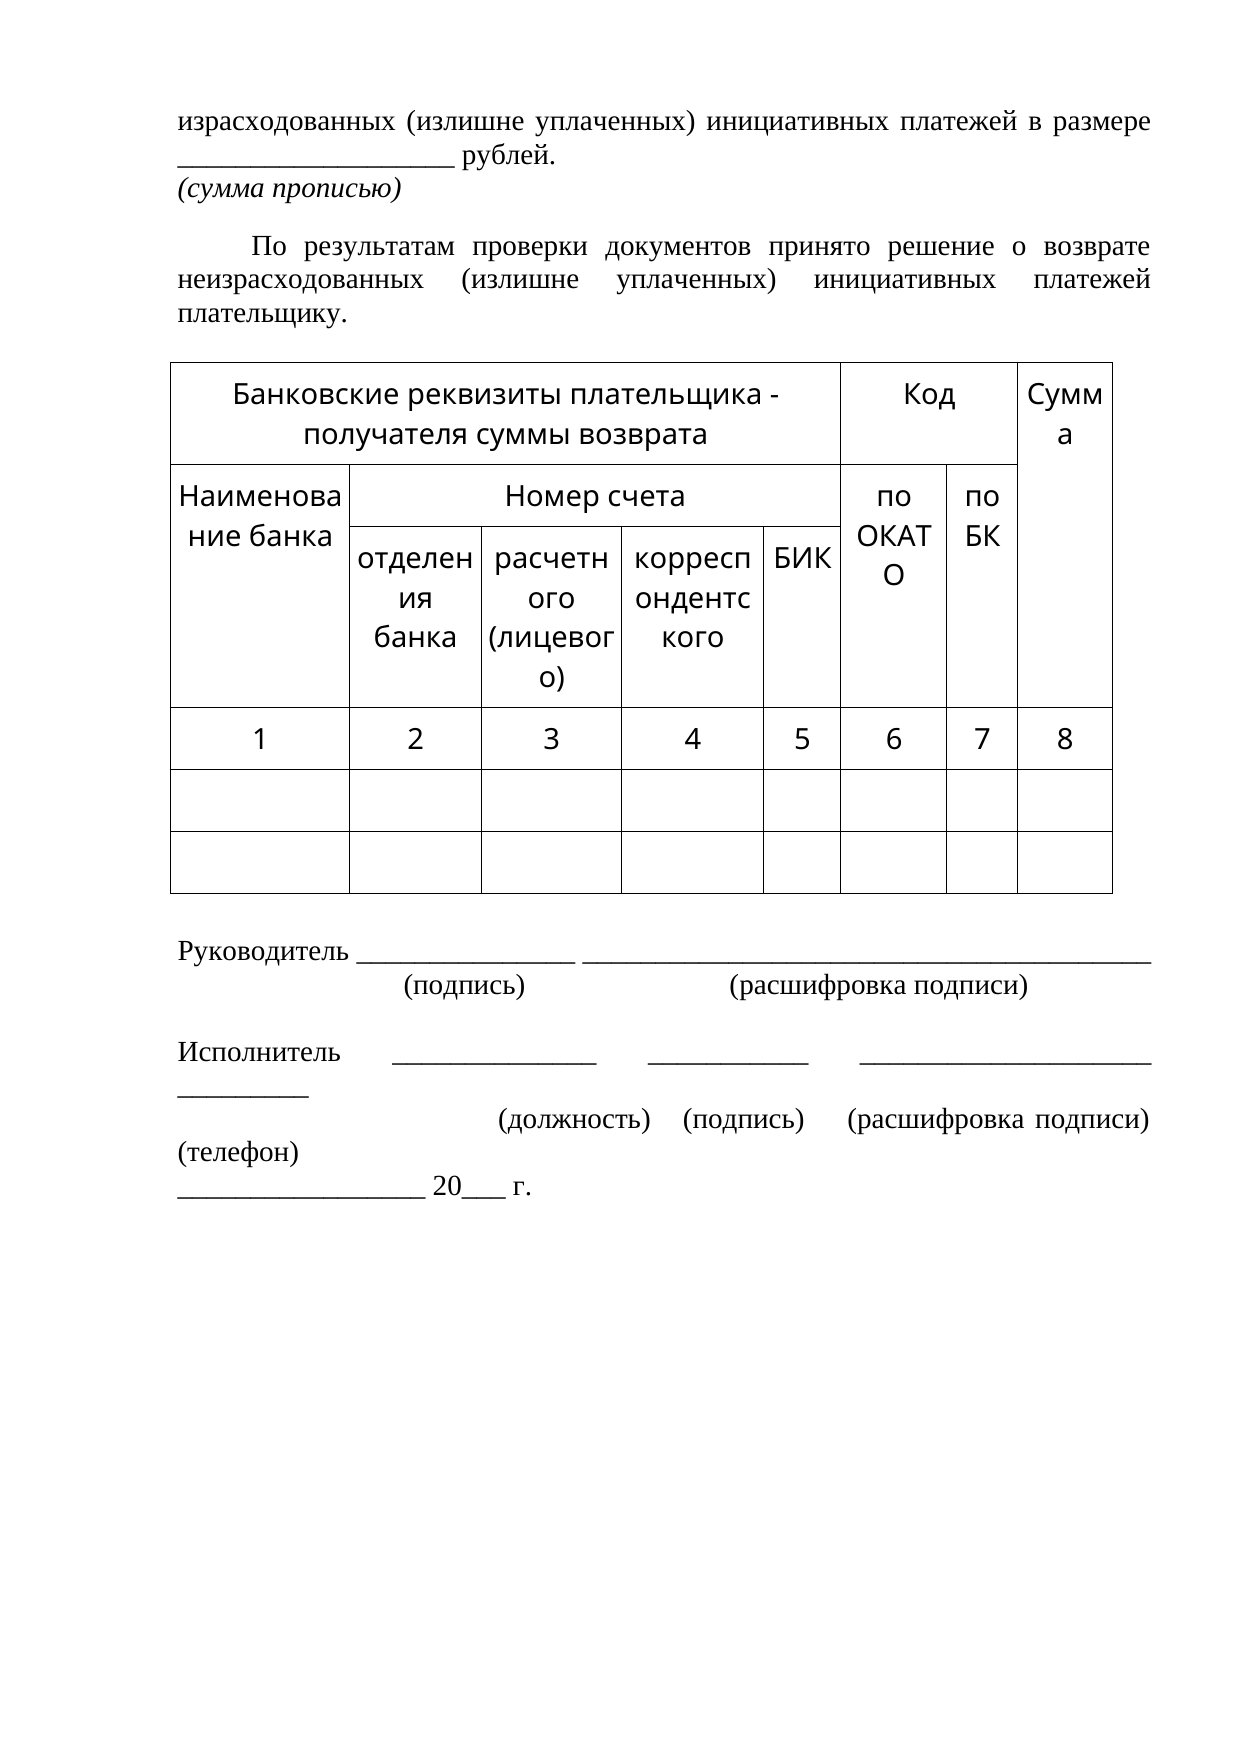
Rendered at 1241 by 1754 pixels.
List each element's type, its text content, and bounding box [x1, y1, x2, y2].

table_cell [622, 770, 763, 831]
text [177, 103, 1152, 171]
table_cell [947, 832, 1017, 892]
table_header Банковские реквизиты плательщика - получателя суммы возврата [171, 363, 840, 463]
text По результатам проверки документов принято решение о возврате неизрасходованных (излишне уплаченных) инициативных платежей плательщику. [177, 228, 1152, 328]
table_cell Наименование банка [171, 465, 349, 707]
table_cell [764, 770, 840, 831]
table_cell 4 [622, 708, 763, 768]
text Исполнитель ______________ ___________ ____________________ _________ [177, 1034, 1152, 1101]
table_header Сумма [1018, 363, 1112, 707]
table_cell [171, 770, 349, 831]
table_cell [350, 770, 481, 831]
table_cell [841, 832, 946, 892]
table_cell по БК [947, 465, 1017, 707]
table_cell БИК [764, 527, 840, 707]
text (подпись) (расшифровка подписи) [177, 967, 1152, 1000]
table_cell Номер счета [350, 465, 840, 526]
text _________________ 20___ г. [177, 1168, 1152, 1202]
table_cell 2 [350, 708, 481, 768]
text (сумма прописью) [177, 171, 1152, 204]
table_cell [171, 832, 349, 892]
text (должность) (подпись) (расшифровка подписи) (телефон) [177, 1101, 1152, 1168]
table_cell 7 [947, 708, 1017, 768]
table_cell [764, 832, 840, 892]
table_cell расчетного (лицевого) [482, 527, 621, 707]
table_cell 8 [1018, 708, 1112, 768]
table_cell корреспондентского [622, 527, 763, 707]
table_cell [622, 832, 763, 892]
table_cell 5 [764, 708, 840, 768]
text Руководитель _______________ _______________________________________ [177, 933, 1152, 967]
table_cell 6 [841, 708, 946, 768]
table_cell 3 [482, 708, 621, 768]
table_header Код [841, 363, 1017, 463]
table_cell [841, 770, 946, 831]
table_cell [350, 832, 481, 892]
table_cell [482, 770, 621, 831]
table_cell отделения банка [350, 527, 481, 707]
table_cell [1018, 832, 1112, 892]
table_cell 1 [171, 708, 349, 768]
table_cell [1018, 770, 1112, 831]
table_cell [947, 770, 1017, 831]
table_cell по ОКАТО [841, 465, 946, 707]
table_cell [482, 832, 621, 892]
